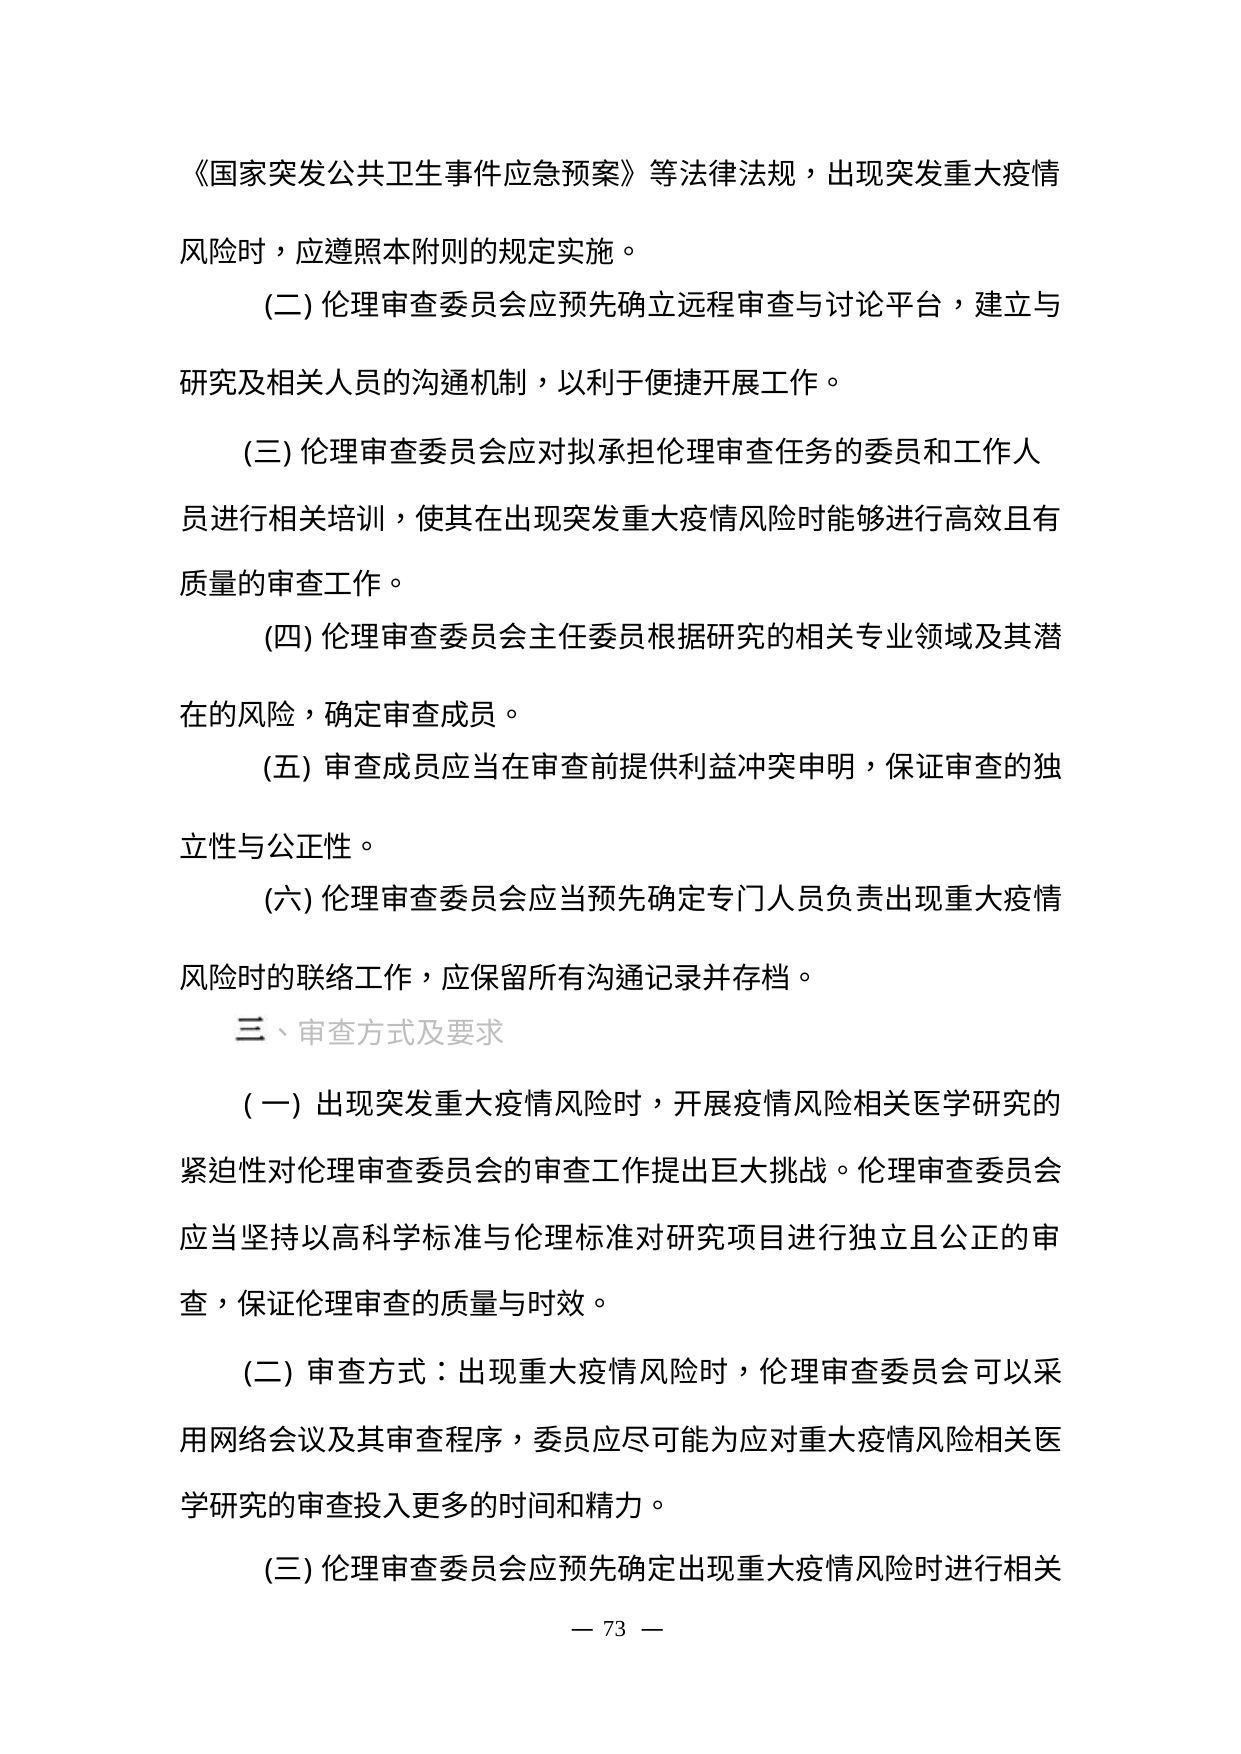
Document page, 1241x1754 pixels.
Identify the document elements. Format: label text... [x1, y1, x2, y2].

text 查，保证伦理审查的质量与时效。 [179, 1285, 1063, 1321]
text (二) 审查方式：出现重大疫情风险时，伦理审查委员会可以采 用网络会议及其审查程序，委员应尽可能为应对重大疫情风险相关医 [179, 1352, 1063, 1459]
text 在的风险，确定审查成员。 [179, 697, 1063, 733]
picture [233, 1014, 268, 1044]
text (二) 伦理审查委员会应预先确立远程审查与讨论平台，建立与 [179, 300, 1062, 365]
text 、审查方式及要求 [234, 1022, 1063, 1049]
text 立性与公正性。 [179, 828, 1063, 864]
text 《国家突发公共卫生事件应急预案》等法律法规，出现突发重大疫情 [180, 169, 1063, 234]
text 风险时的联络工作，应保留所有沟通记录并存档。 [179, 959, 1063, 995]
text (五) 审查成员应当在审查前提供利益冲突申明，保证审查的独 [179, 763, 1062, 828]
text (六) 伦理审查委员会应当预先确定专门人员负责出现重大疫情 [179, 894, 1062, 959]
text 质量的审查工作。 [179, 566, 1063, 602]
text 风险时，应遵照本附则的规定实施。 [179, 234, 1063, 270]
text 学研究的审查投入更多的时间和精力。 [180, 1487, 1063, 1523]
text ( 一) 出现突发重大疫情风险时，开展疫情风险相关医学研究的 紧迫性对伦理审查委员会的审查工作提出巨大挑战。伦理审查委员会 应当坚持以高科学标准与伦理标准对研究项目进行独立且公正的审 [179, 1083, 1063, 1257]
text (三) 伦理审查委员会应预先确定出现重大疫情风险时进行相关 [179, 1551, 1062, 1587]
text (四) 伦理审查委员会主任委员根据研究的相关专业领域及其潜 [179, 632, 1062, 697]
text 研究及相关人员的沟通机制，以利于便捷开展工作。 [179, 365, 1063, 401]
text (三) 伦理审查委员会应对拟承担伦理审查任务的委员和工作人 员进行相关培训，使其在出现突发重大疫情风险时能够进行高效且有 [180, 431, 1063, 538]
